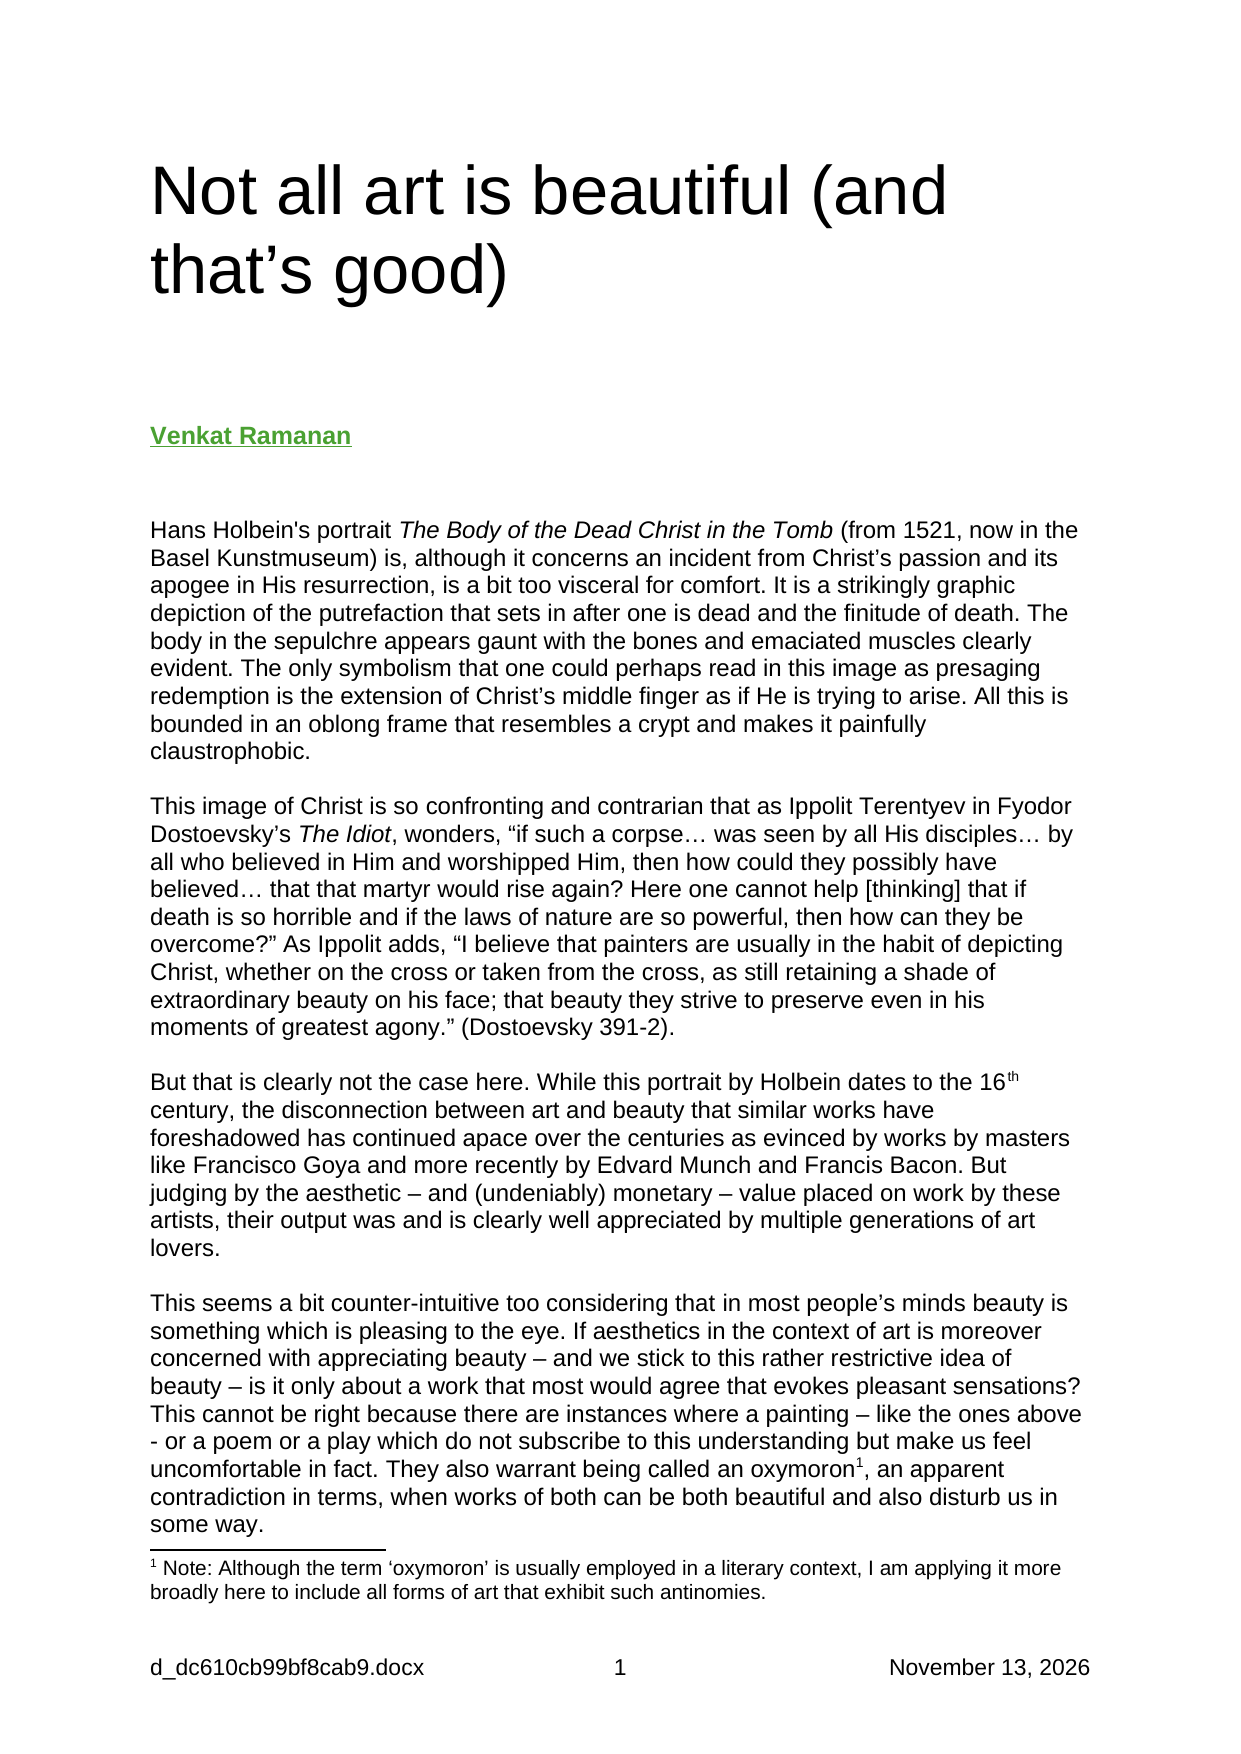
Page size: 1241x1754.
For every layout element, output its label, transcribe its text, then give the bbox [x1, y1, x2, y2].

text This seems a bit counter-intuitive too considering that in most people’s minds beauty is something which is pleasing to the eye. If aesthetics in the context of art is moreover concerned with appreciating beauty – and we stick to this rather restrictive idea of beauty – is it only about a work that most would agree that evokes pleasant sensations? This cannot be right because there are instances where a painting – like the ones above - or a poem or a play which do not subscribe to this understanding but make us feel uncomfortable in fact. They also warrant being called an oxymoron, an apparent contradiction in terms, when works of both can be both beautiful and also disturb us in some way. [150, 1289, 1090, 1538]
text This image of Christ is so confronting and contrarian that as Ippolit Terentyev in Fyodor Dostoevsky’s The Idiot, wonders, “if such a corpse… was seen by all His disciples… by all who believed in Him and worshipped Him, then how could they possibly have believed… that that martyr would rise again? Here one cannot help [thinking] that if death is so horrible and if the laws of nature are so powerful, then how can they be overcome?” As Ippolit adds, “I believe that painters are usually in the habit of depicting Christ, whether on the cross or taken from the cross, as still retaining a shade of extraordinary beauty on his face; that beauty they strive to preserve even in his moments of greatest agony.” (Dostoevsky 391-2). [150, 792, 1090, 1041]
text But that is clearly not the case here. While this portrait by Holbein dates to the 16th century, the disconnection between art and beauty that similar works have foreshadowed has continued apace over the centuries as evinced by works by masters like Francisco Goya and more recently by Edvard Munch and Francis Bacon. But judging by the aesthetic – and (undeniably) monetary – value placed on work by these artists, their output was and is clearly well appreciated by multiple generations of art lovers. [150, 1068, 1090, 1262]
text Venkat Ramanan [150, 421, 1090, 449]
text Hans Holbein's portrait The Body of the Dead Christ in the Tomb (from 1521, now in the Basel Kunstmuseum) is, although it concerns an incident from Christ’s passion and its apogee in His resurrection, is a bit too visceral for comfort. It is a strikingly graphic depiction of the putrefaction that sets in after one is dead and the finitude of death. The body in the sepulchre appears gaunt with the bones and emaciated muscles clearly evident. The only symbolism that one could perhaps read in this image as presaging redemption is the extension of Christ’s middle finger as if He is trying to arise. All this is bounded in an oblong frame that resembles a crypt and makes it painfully claustrophobic. [150, 516, 1090, 765]
text Not all art is beautiful (and that’s good) [150, 150, 1090, 308]
